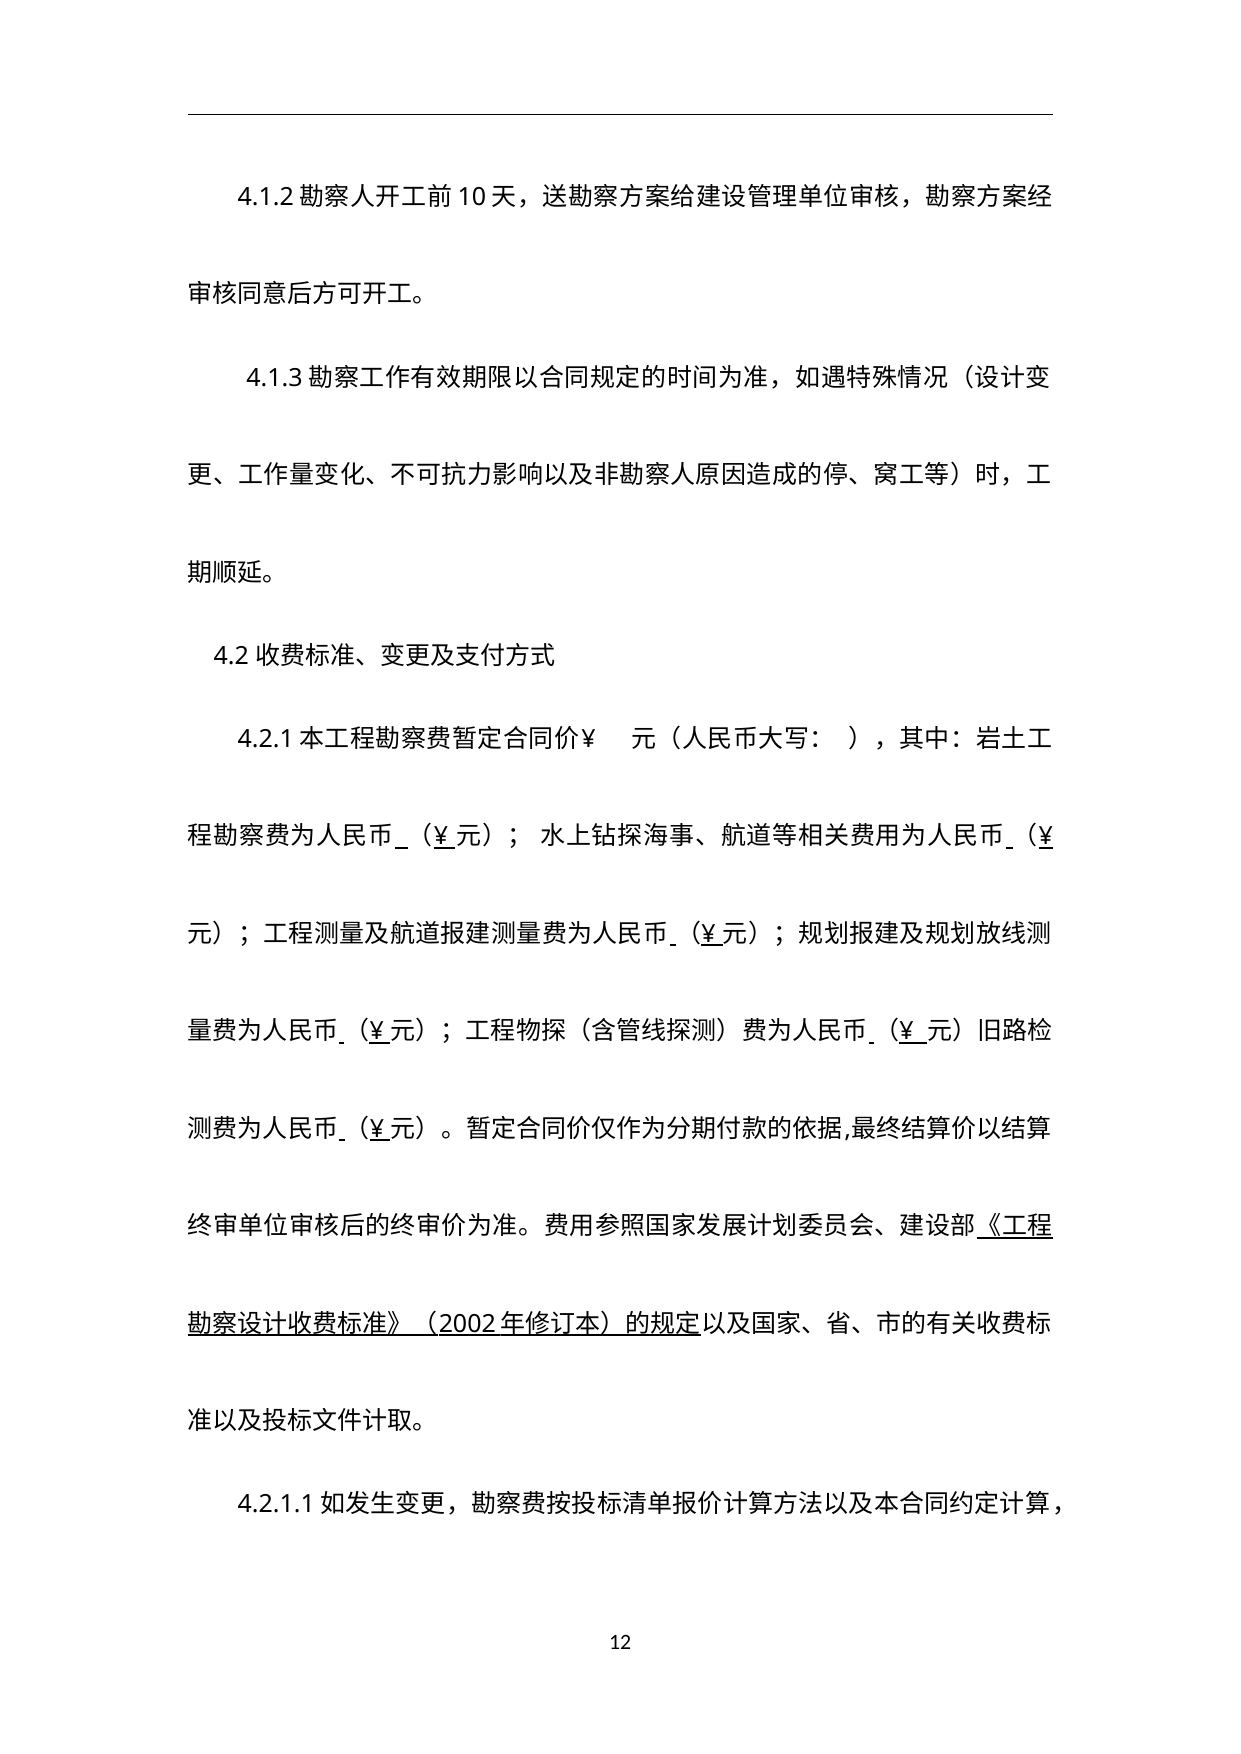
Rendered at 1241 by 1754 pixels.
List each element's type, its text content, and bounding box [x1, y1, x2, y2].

text 4.1.3勘察工作有效期限以合同规定的时间为准，如遇特殊情况（设计变更、工作量变化、不可抗力影响以及非勘察人原因造成的停、窝工等）时，工期顺延。 [187, 343, 1053, 603]
text 4.2 收费标准、变更及支付方式 [187, 621, 1053, 686]
text 4.2.1本工程勘察费暂定合同价¥ 元（人民币大写： ），其中：岩土工程勘察费为人民币 （¥ 元）； 水上钻探海事、航道等相关费用为人民币 （¥ 元）；工程测量及航道报建测量费为人民币 （¥ 元）；规划报建及规划放线测量费为人民币 （¥ 元）；工程物探（含管线探测）费为人民币 （¥ 元）旧路检测费为人民币 （¥ 元）。暂定合同价仅作为分期付款的依据,最终结算价以结算终审单位审核后的终审价为准。费用参照国家发展计划委员会、建设部《工程勘察设计收费标准》（2002年修订本）的规定以及国家、省、市的有关收费标准以及投标文件计取。 [187, 704, 1053, 1451]
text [187, 1469, 1053, 1534]
text 4.1.2勘察人开工前10天，送勘察方案给建设管理单位审核，勘察方案经审核同意后方可开工。 [187, 162, 1053, 324]
